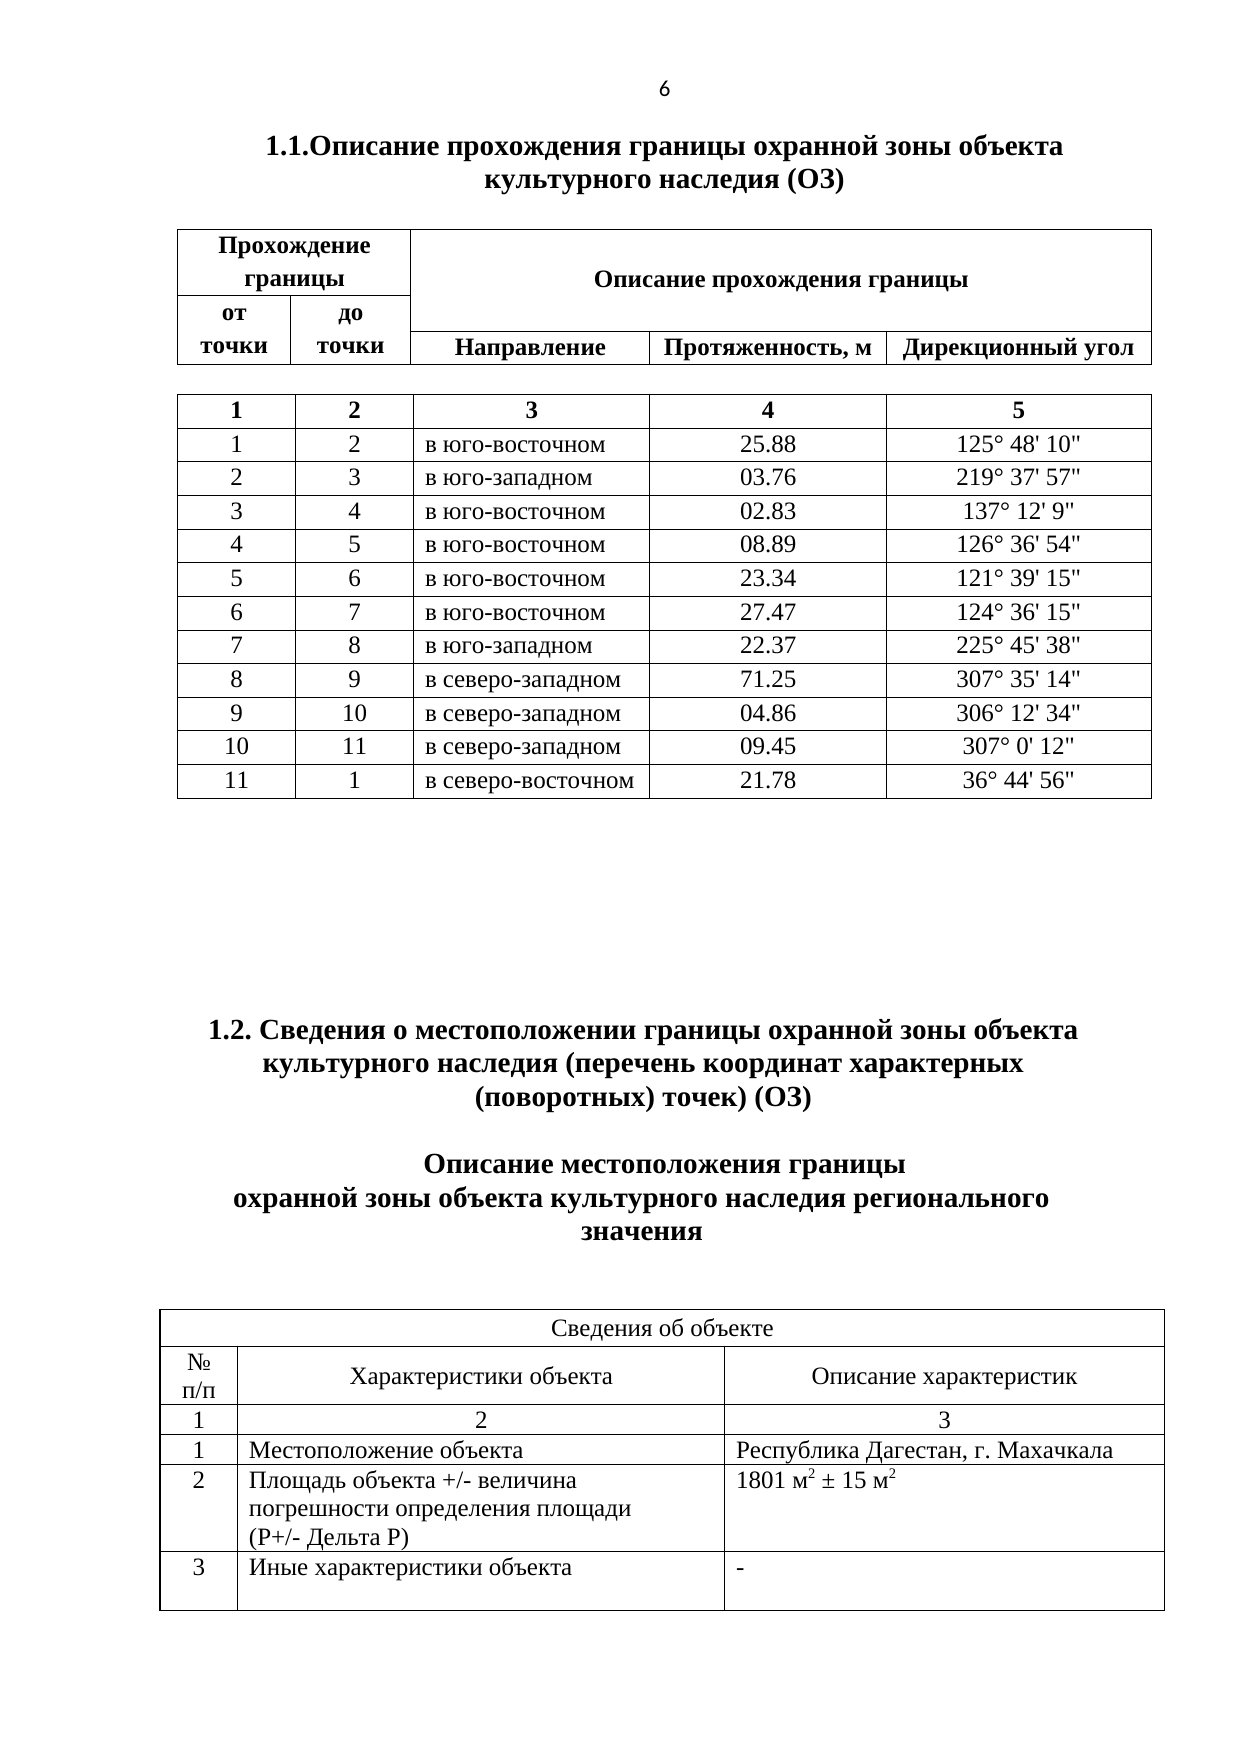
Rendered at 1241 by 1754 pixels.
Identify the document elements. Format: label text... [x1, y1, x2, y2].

table_header Прохождение границы [178, 230, 410, 295]
table_cell в юго-восточном [414, 496, 649, 528]
table_cell Описание характеристик [725, 1347, 1164, 1404]
table_cell в юго-восточном [414, 429, 649, 461]
table_cell в юго-восточном [414, 597, 649, 629]
table_cell 11 [296, 731, 413, 764]
table_header 5 [887, 395, 1151, 428]
text 1.2. Сведения о местоположении границы охранной зоны объекта культурного наследия (перечень координат характерных (поворотных) точек) (ОЗ) [177, 1012, 1109, 1113]
table_cell 3 [296, 462, 413, 495]
table_cell 10 [296, 698, 413, 730]
table_cell Республика Дагестан, г. Махачкала [725, 1435, 1164, 1464]
table_cell 4 [178, 530, 295, 562]
table_cell Протяженность, м [650, 332, 886, 364]
table_cell № п/п [161, 1347, 237, 1404]
table_cell 7 [296, 597, 413, 629]
table_cell 25.88 [650, 429, 886, 461]
table_cell 9 [178, 698, 295, 730]
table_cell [238, 1552, 724, 1609]
table_cell 126° 36' 54" [887, 530, 1151, 562]
table_header Описание прохождения границы [411, 230, 1151, 331]
table_cell 03.76 [650, 462, 886, 495]
table_cell 121° 39' 15" [887, 563, 1151, 596]
table_cell 124° 36' 15" [887, 597, 1151, 629]
table_cell 02.83 [650, 496, 886, 528]
table_cell 3 [725, 1405, 1164, 1434]
text культурного наследия (ОЗ) [177, 162, 1152, 195]
table_cell 8 [178, 664, 295, 697]
table_cell 9 [296, 664, 413, 697]
table_header 4 [650, 395, 886, 428]
table_cell 5 [178, 563, 295, 596]
table_cell 71.25 [650, 664, 886, 697]
table_cell от точки [178, 296, 290, 364]
table_cell 307° 0' 12" [887, 731, 1151, 764]
table_cell в юго-восточном [414, 530, 649, 562]
table_cell 3 [178, 496, 295, 528]
table_cell 6 [296, 563, 413, 596]
table_cell 1 [178, 429, 295, 461]
table_cell Дирекционный угол [887, 332, 1151, 364]
table_cell 137° 12' 9" [887, 496, 1151, 528]
table_cell 307° 35' 14" [887, 664, 1151, 697]
table_cell 1 [161, 1435, 237, 1464]
table_cell 2 [238, 1405, 724, 1434]
table_cell до точки [291, 296, 410, 364]
table_header Сведения об объекте [161, 1310, 1164, 1346]
table_cell 10 [178, 731, 295, 764]
table_cell 125° 48' 10" [887, 429, 1151, 461]
table_cell 36° 44' 56" [887, 765, 1151, 798]
table_cell 8 [296, 631, 413, 663]
table_cell 11 [178, 765, 295, 798]
table_cell 7 [178, 631, 295, 663]
table_cell 23.34 [650, 563, 886, 596]
table_cell 6 [178, 597, 295, 629]
table_cell 306° 12' 34" [887, 698, 1151, 730]
table_cell в юго-западном [414, 462, 649, 495]
table_cell Площадь объекта +/- величина погрешности определения площади (Р+/- Дельта Р) [238, 1465, 724, 1551]
table_cell в юго-западном [414, 631, 649, 663]
table_cell 2 [161, 1465, 237, 1551]
table_cell в северо-западном [414, 664, 649, 697]
table_cell в юго-восточном [414, 563, 649, 596]
table_cell - [725, 1552, 1164, 1609]
table_cell 1 [161, 1405, 237, 1434]
table_cell 27.47 [650, 597, 886, 629]
text 1.1.Описание прохождения границы охранной зоны объекта [177, 128, 1152, 162]
table_cell Направление [411, 332, 649, 364]
table_cell 3 [161, 1552, 237, 1609]
table_header 3 [414, 395, 649, 428]
table_cell Характеристики объекта [238, 1347, 724, 1404]
table_cell 2 [178, 462, 295, 495]
table_cell 1801 м2 ± 15 м2 [725, 1465, 1164, 1551]
text охранной зоны объекта культурного наследия регионального значения [212, 1180, 1070, 1247]
table_cell Местоположение объекта [238, 1435, 724, 1464]
table_cell в северо-западном [414, 698, 649, 730]
table_cell 225° 45' 38" [887, 631, 1151, 663]
table_cell 2 [296, 429, 413, 461]
table_cell 21.78 [650, 765, 886, 798]
table_header 2 [296, 395, 413, 428]
table_header 1 [178, 395, 295, 428]
table_cell в северо-западном [414, 731, 649, 764]
table_header Описание местоположения границы [178, 1146, 1151, 1180]
table_cell 22.37 [650, 631, 886, 663]
table_cell 219° 37' 57" [887, 462, 1151, 495]
table_cell 5 [296, 530, 413, 562]
table_cell 04.86 [650, 698, 886, 730]
table_cell 1 [296, 765, 413, 798]
table_cell 08.89 [650, 530, 886, 562]
table_cell 4 [296, 496, 413, 528]
table_cell в северо-восточном [414, 765, 649, 798]
table_cell 09.45 [650, 731, 886, 764]
